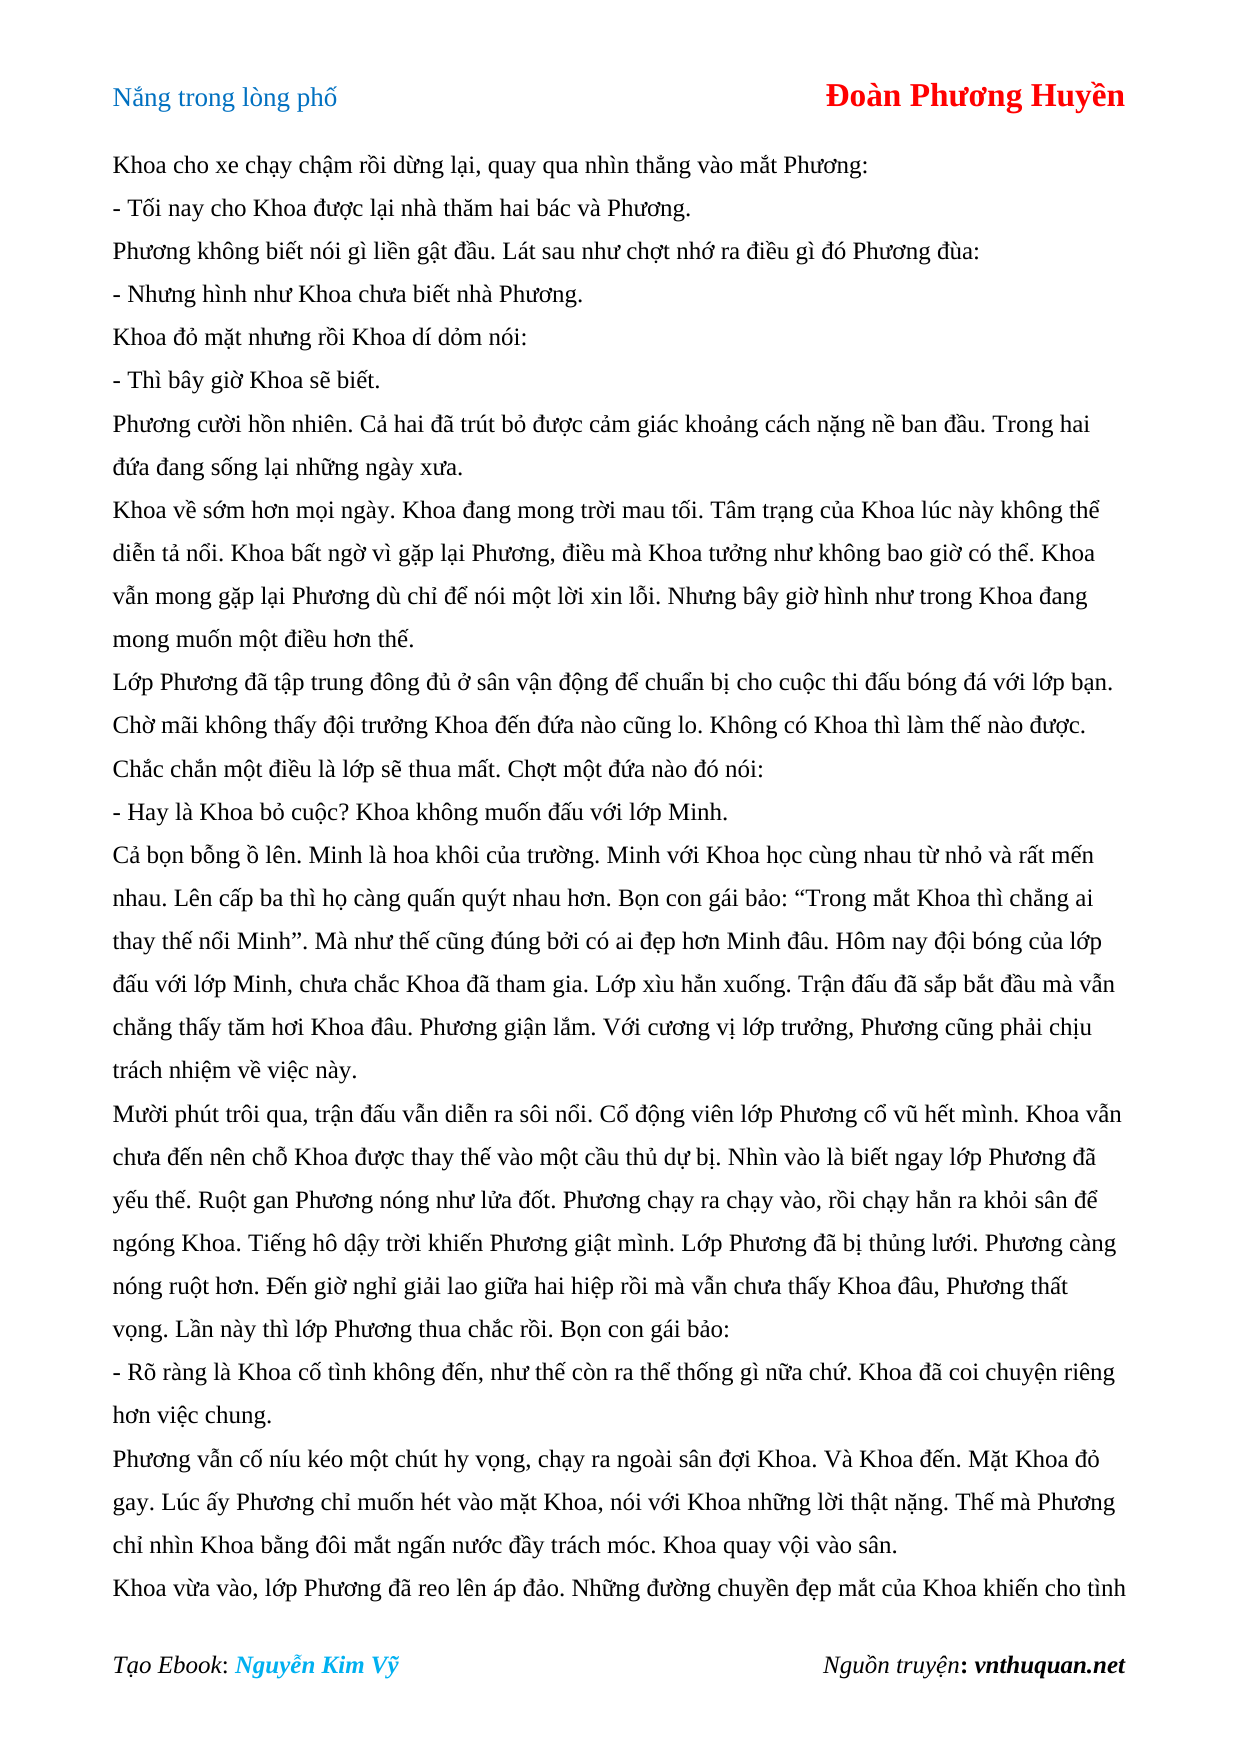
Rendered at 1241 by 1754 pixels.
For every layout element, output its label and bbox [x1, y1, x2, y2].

text [112, 150, 1128, 1602]
